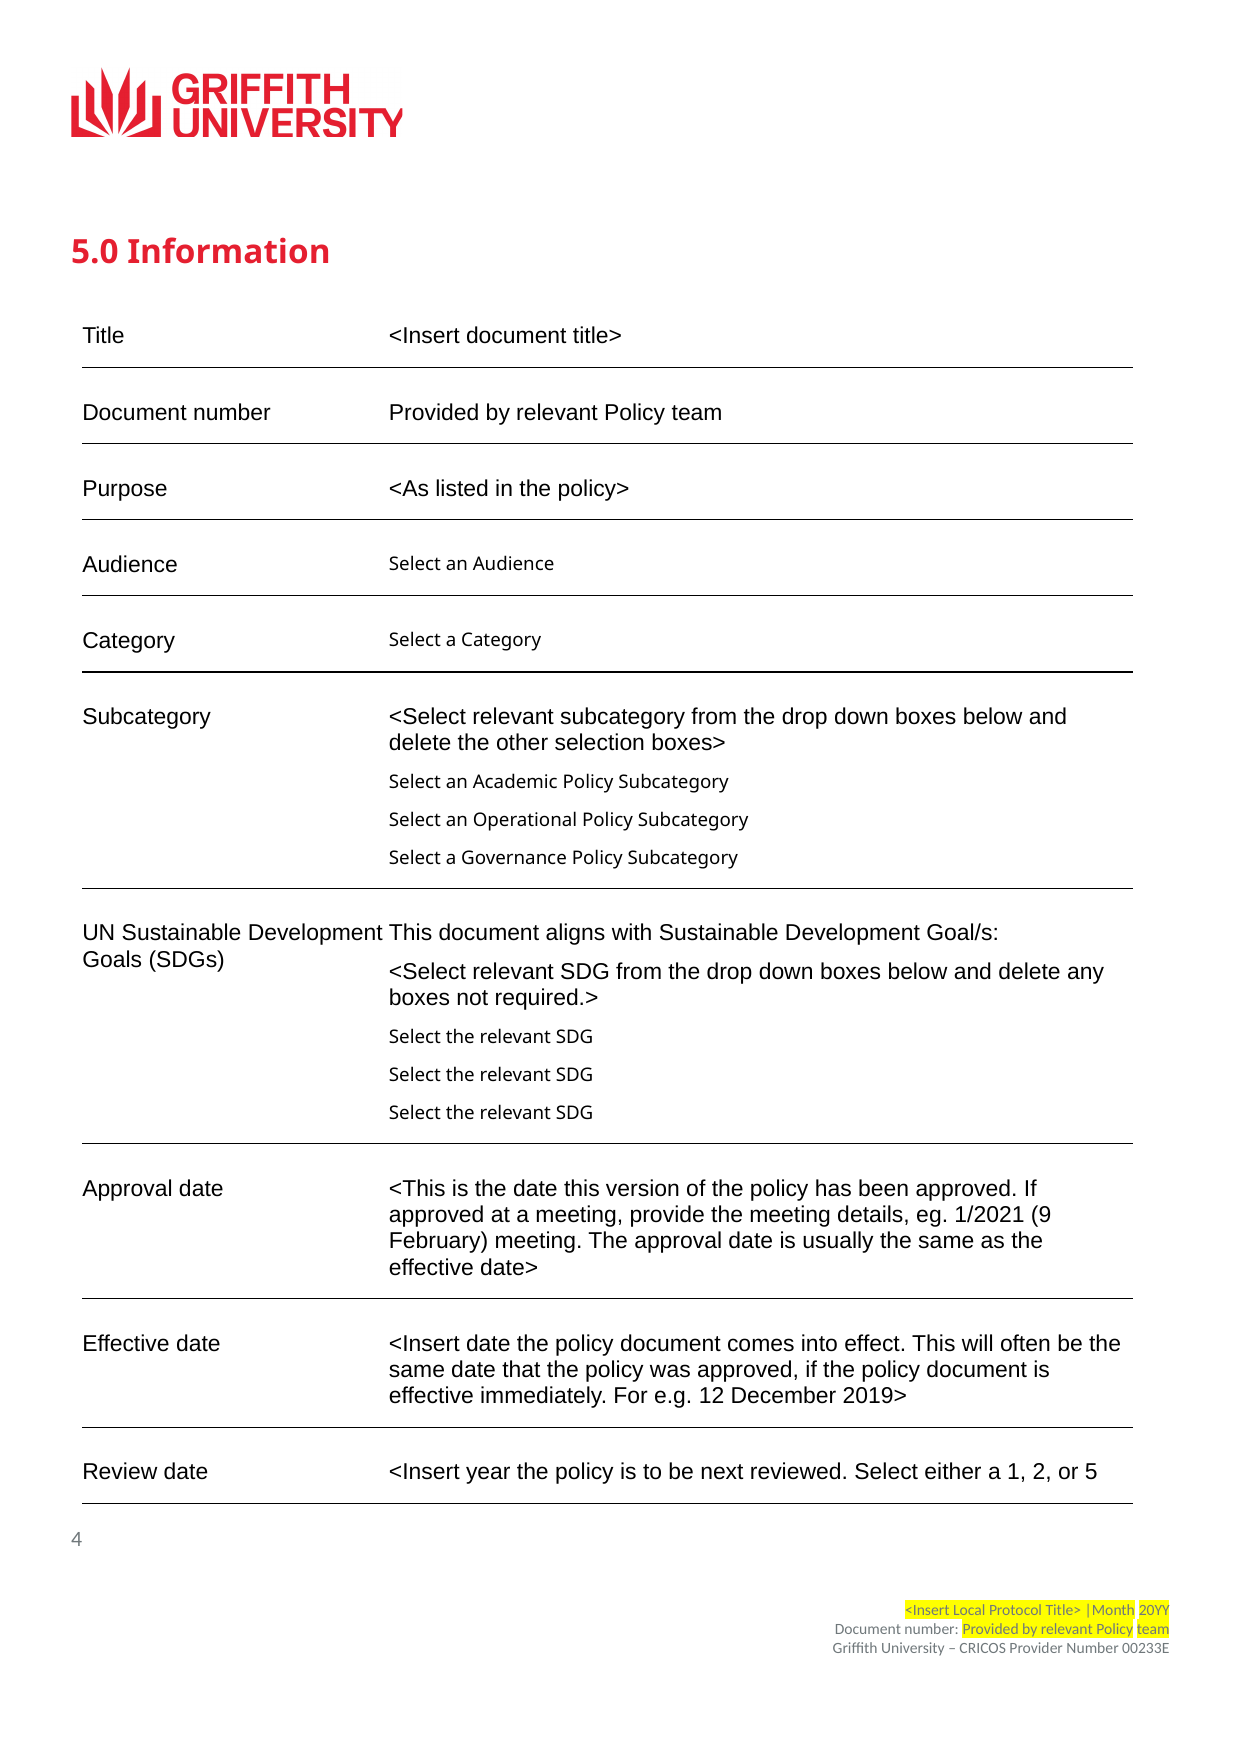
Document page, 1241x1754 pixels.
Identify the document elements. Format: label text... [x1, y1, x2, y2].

table_cell Category [82, 596, 389, 671]
table_cell Document number [82, 368, 389, 443]
table_header <Insert document title> [389, 292, 1133, 367]
table_cell Audience [82, 520, 389, 595]
table_header Title [82, 292, 389, 367]
table_cell <Select relevant subcategory from the drop down boxes below and delete the other selection boxes> [389, 673, 1133, 888]
table_cell [389, 596, 1133, 671]
table_cell UN Sustainable Development Goals (SDGs) [82, 889, 389, 1143]
table_cell Provided by relevant Policy team [389, 368, 1133, 443]
subtitle 5.0 Information [71, 228, 1169, 273]
table_cell Subcategory [82, 673, 389, 888]
table_cell This document aligns with Sustainable Development Goal/s: <Select relevant SDG from the drop down boxes below and delete any boxes not required.> [389, 889, 1133, 1143]
table_cell Purpose [82, 444, 389, 519]
table_cell [389, 520, 1133, 595]
picture [70, 67, 402, 137]
table_cell <This is the date this version of the policy has been approved. If approved at a meeting, provide the meeting details, eg. 1/2021 (9 February) meeting. The approval date is usually the same as the effective date> [389, 1144, 1133, 1298]
table_cell Review date [82, 1428, 389, 1503]
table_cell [389, 1428, 1133, 1503]
table_cell Effective date [82, 1299, 389, 1427]
table_cell <As listed in the policy> [389, 444, 1133, 519]
table_cell Approval date [82, 1144, 389, 1298]
table_cell <Insert date the policy document comes into effect. This will often be the same date that the policy was approved, if the policy document is effective immediately. For e.g. 12 December 2019> [389, 1299, 1133, 1427]
